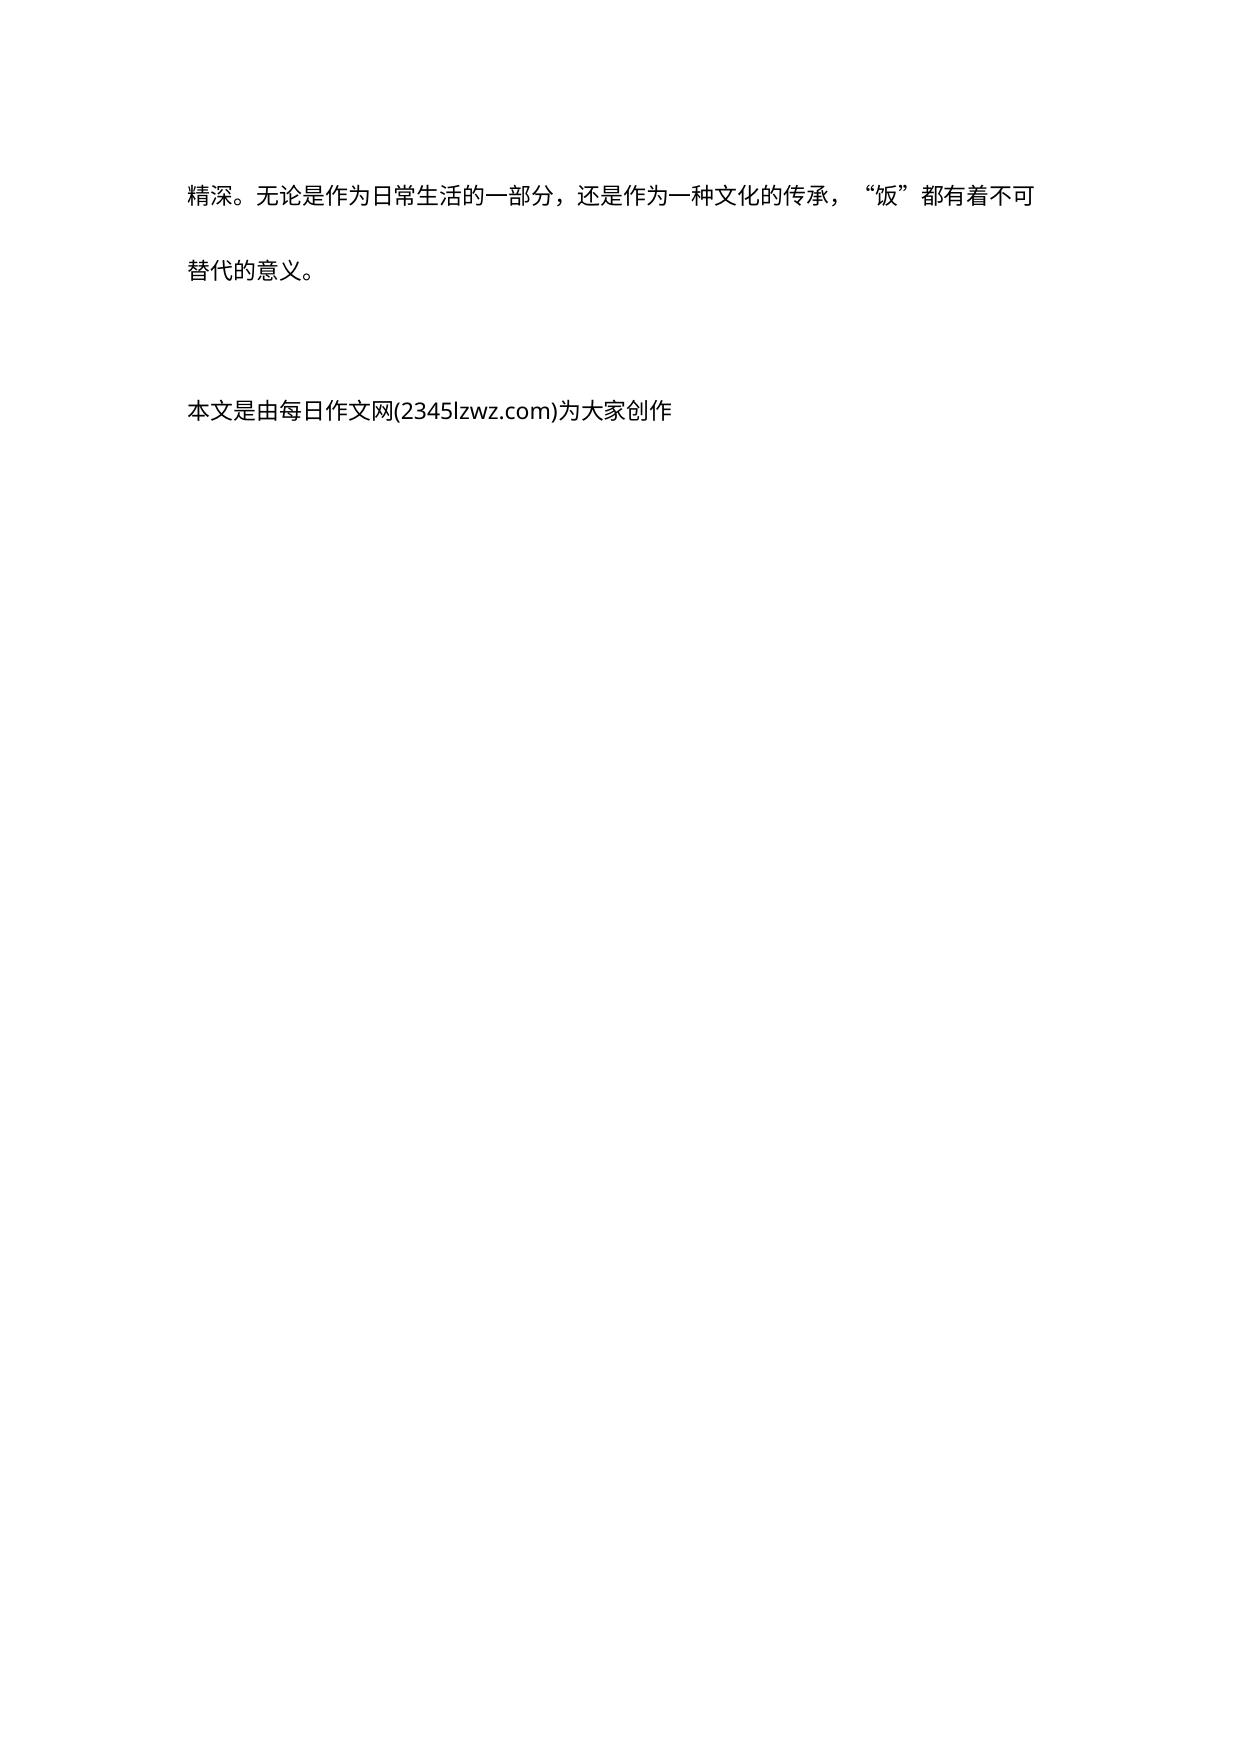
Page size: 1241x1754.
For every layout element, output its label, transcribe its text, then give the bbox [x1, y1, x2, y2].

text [187, 162, 1053, 302]
text 本文是由每日作文网(2345lzwz.com)为大家创作 [187, 377, 1053, 442]
